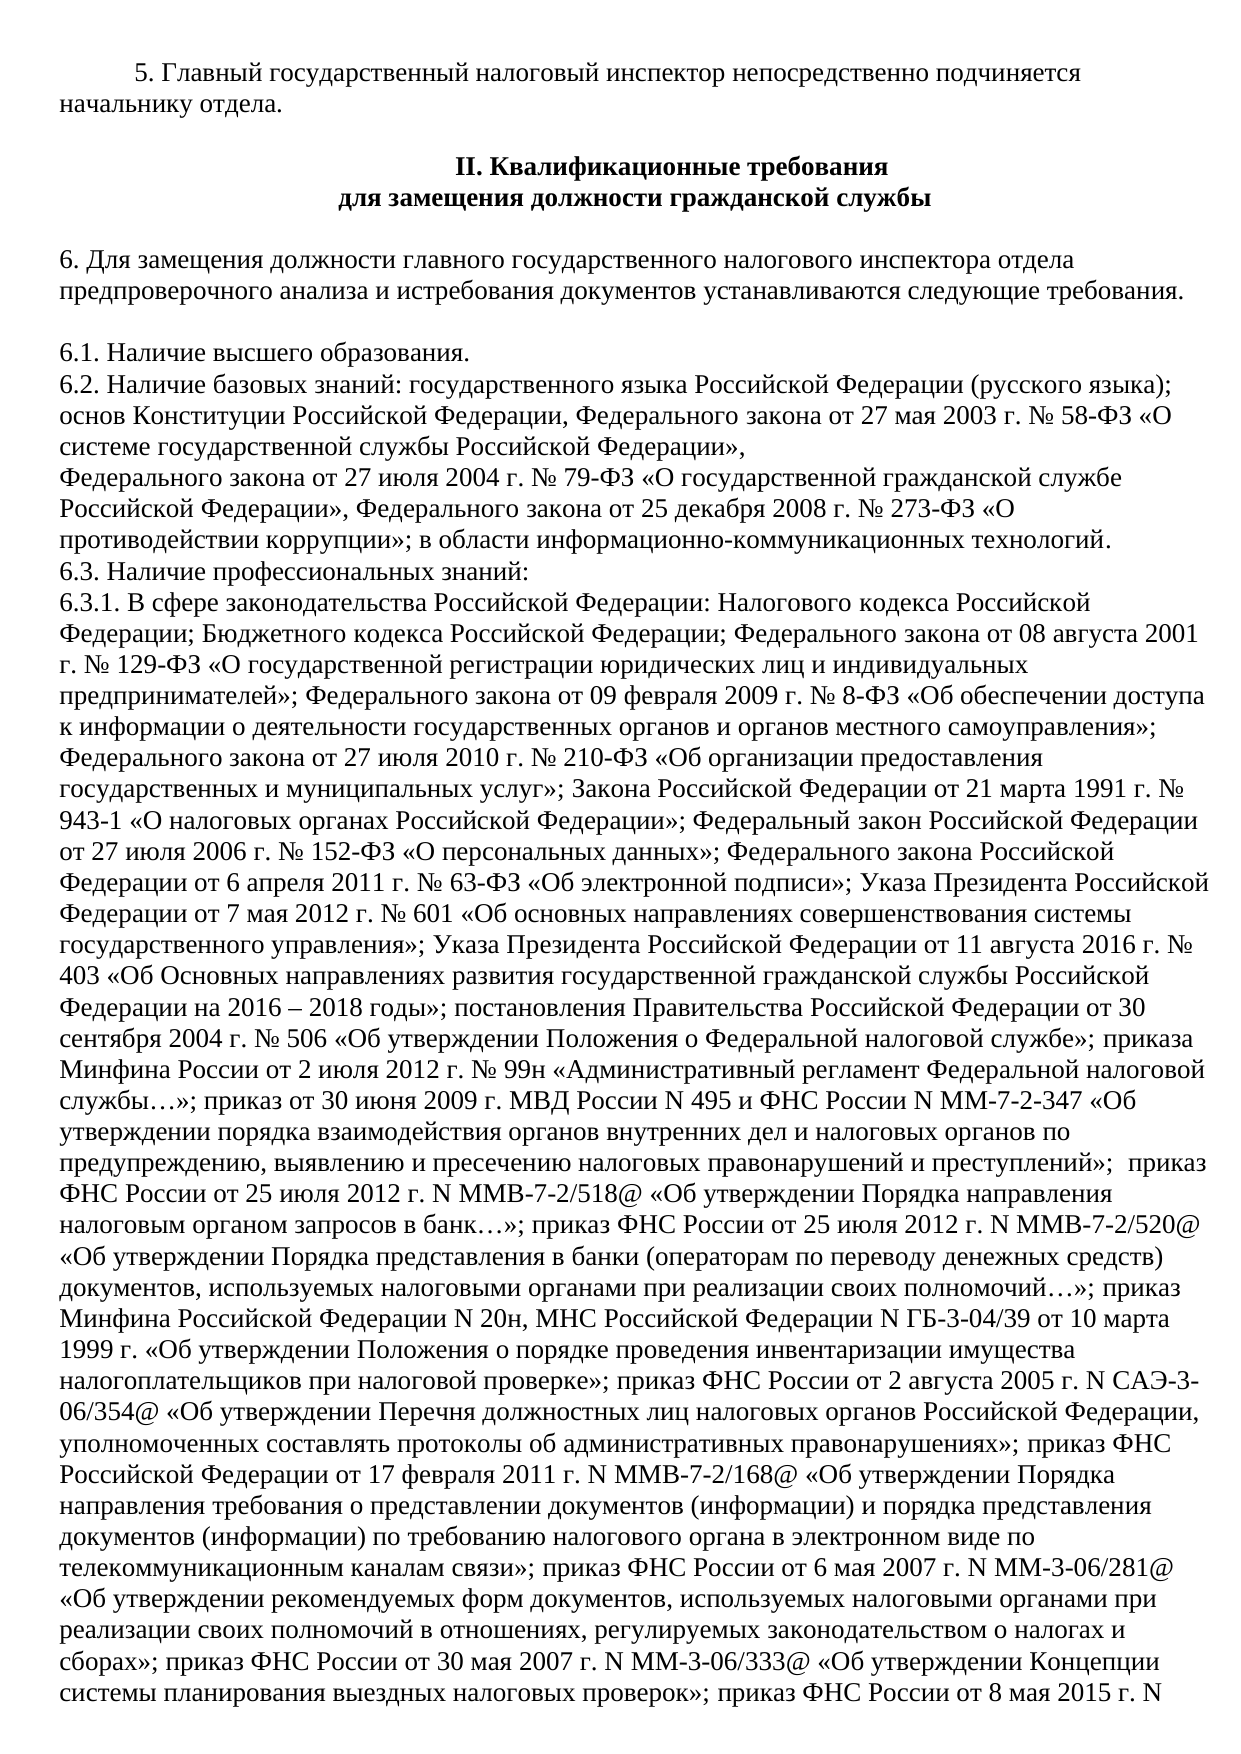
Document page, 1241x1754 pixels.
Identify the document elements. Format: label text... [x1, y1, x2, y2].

text 6.3. Наличие профессиональных знаний: [59, 554, 1211, 586]
text 5. Главный государственный налоговый инспектор непосредственно подчиняется начальнику отдела. [59, 56, 1211, 118]
text 6.1. Наличие высшего образования. [59, 337, 1211, 368]
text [59, 586, 1211, 1707]
text 6. Для замещения должности главного государственного налогового инспектора отдела предпроверочного анализа и истребования документов устанавливаются следующие требования. [59, 243, 1211, 305]
text 6.2. Наличие базовых знаний: государственного языка Российской Федерации (русского языка); основ Конституции Российской Федерации, Федерального закона от 27 мая 2003 г. № 58-ФЗ «О системе государственной службы Российской Федерации», Федерального закона от 27 июля 2004 г. № 79-ФЗ «О государственной гражданской службе Российской Федерации», Федерального закона от 25 декабря 2008 г. № 273-ФЗ «О противодействии коррупции»; в области информационно-коммуникационных технологий. [59, 368, 1211, 554]
text II. Квалификационные требования для замещения должности гражданской службы [59, 150, 1211, 212]
